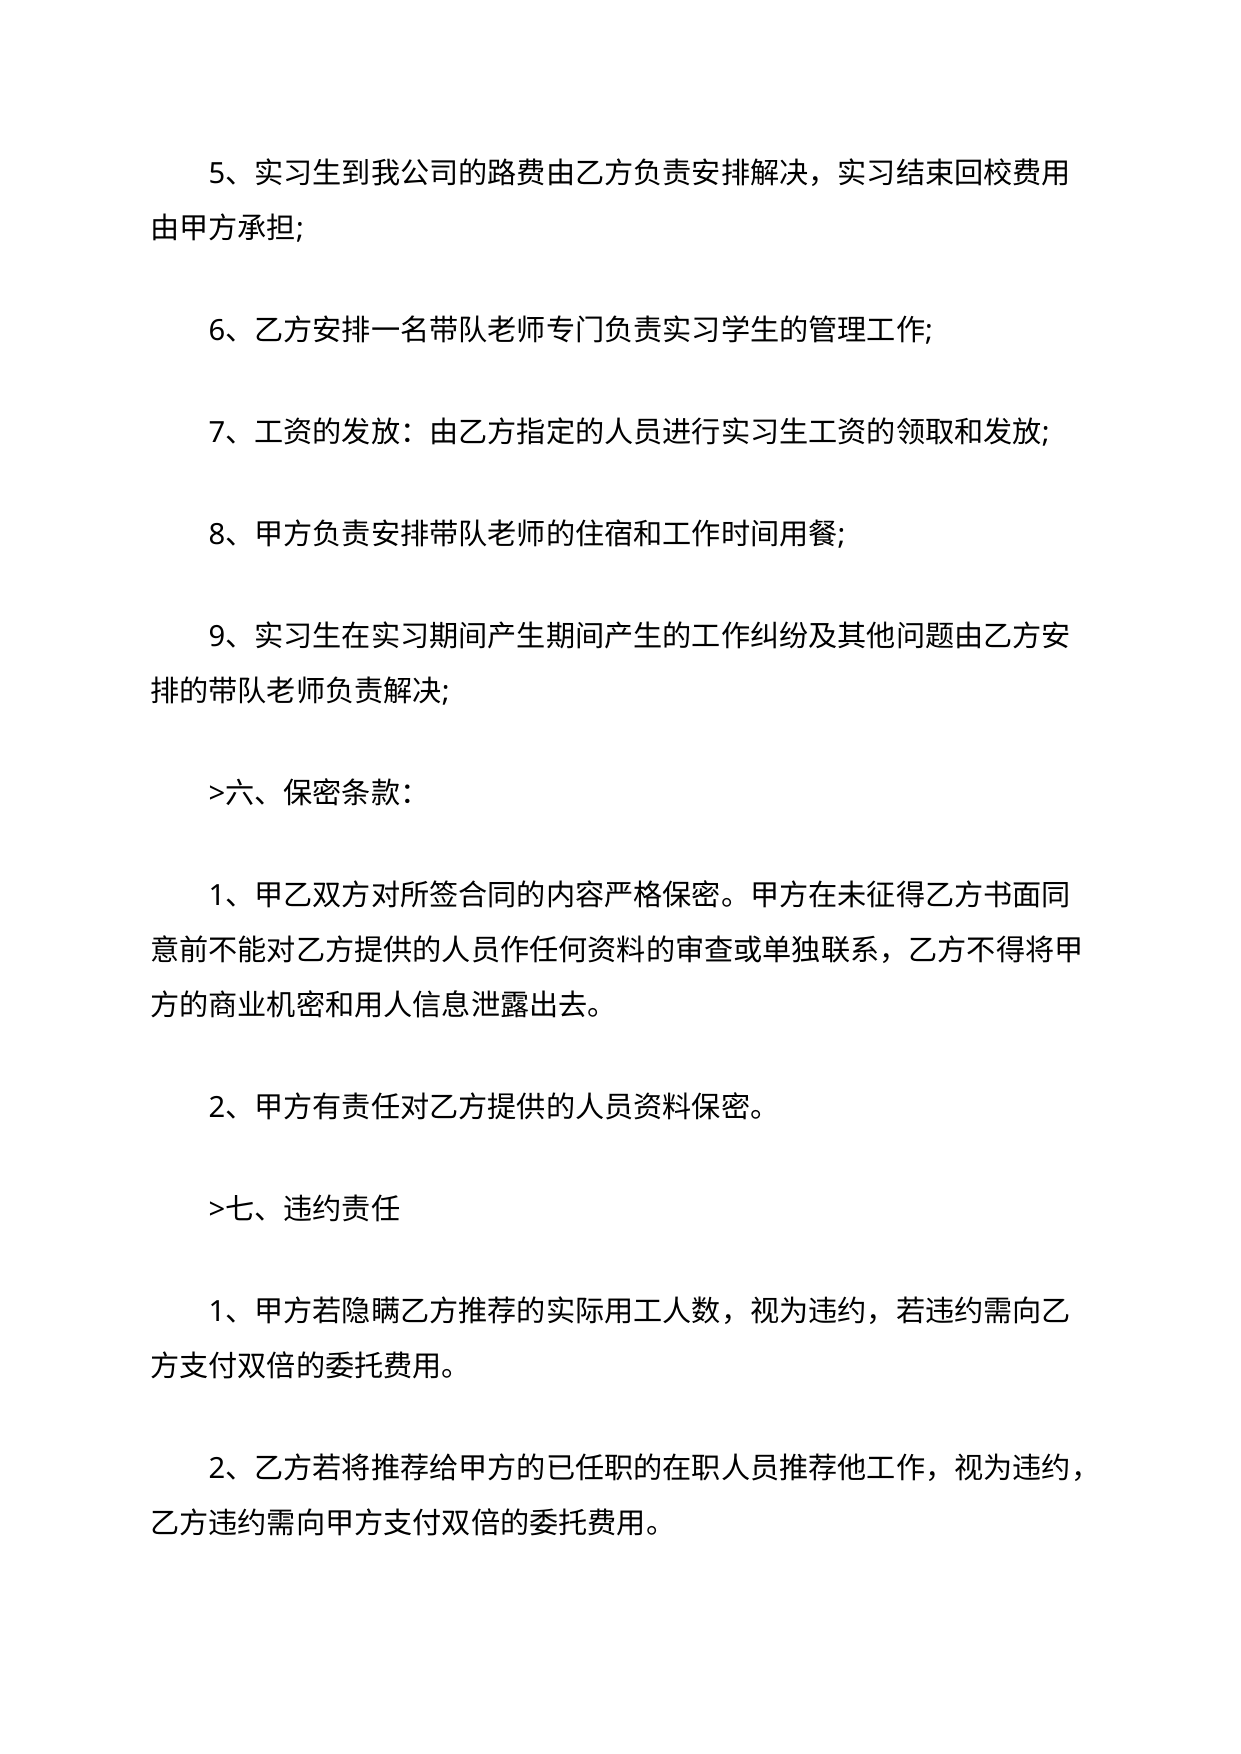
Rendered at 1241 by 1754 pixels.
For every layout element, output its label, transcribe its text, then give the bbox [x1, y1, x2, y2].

text 7、工资的发放：由乙方指定的人员进行实习生工资的领取和发放; [150, 409, 1090, 451]
text 8、甲方负责安排带队老师的住宿和工作时间用餐; [150, 511, 1090, 553]
text 2、甲方有责任对乙方提供的人员资料保密。 [150, 1083, 1090, 1126]
text 9、实习生在实习期间产生期间产生的工作纠纷及其他问题由乙方安排的带队老师负责解决; [150, 613, 1090, 710]
text 1、甲方若隐瞒乙方推荐的实际用工人数，视为违约，若违约需向乙方支付双倍的委托费用。 [150, 1287, 1090, 1385]
text 5、实习生到我公司的路费由乙方负责安排解决，实习结束回校费用由甲方承担; [150, 150, 1090, 247]
text 2、乙方若将推荐给甲方的已任职的在职人员推荐他工作，视为违约，乙方违约需向甲方支付双倍的委托费用。 [150, 1444, 1090, 1542]
text >七、违约责任 [150, 1186, 1090, 1228]
text 1、甲乙双方对所签合同的内容严格保密。甲方在未征得乙方书面同意前不能对乙方提供的人员作任何资料的审查或单独联系，乙方不得将甲方的商业机密和用人信息泄露出去。 [150, 872, 1090, 1024]
text >六、保密条款： [150, 770, 1090, 812]
text 6、乙方安排一名带队老师专门负责实习学生的管理工作; [150, 307, 1090, 349]
